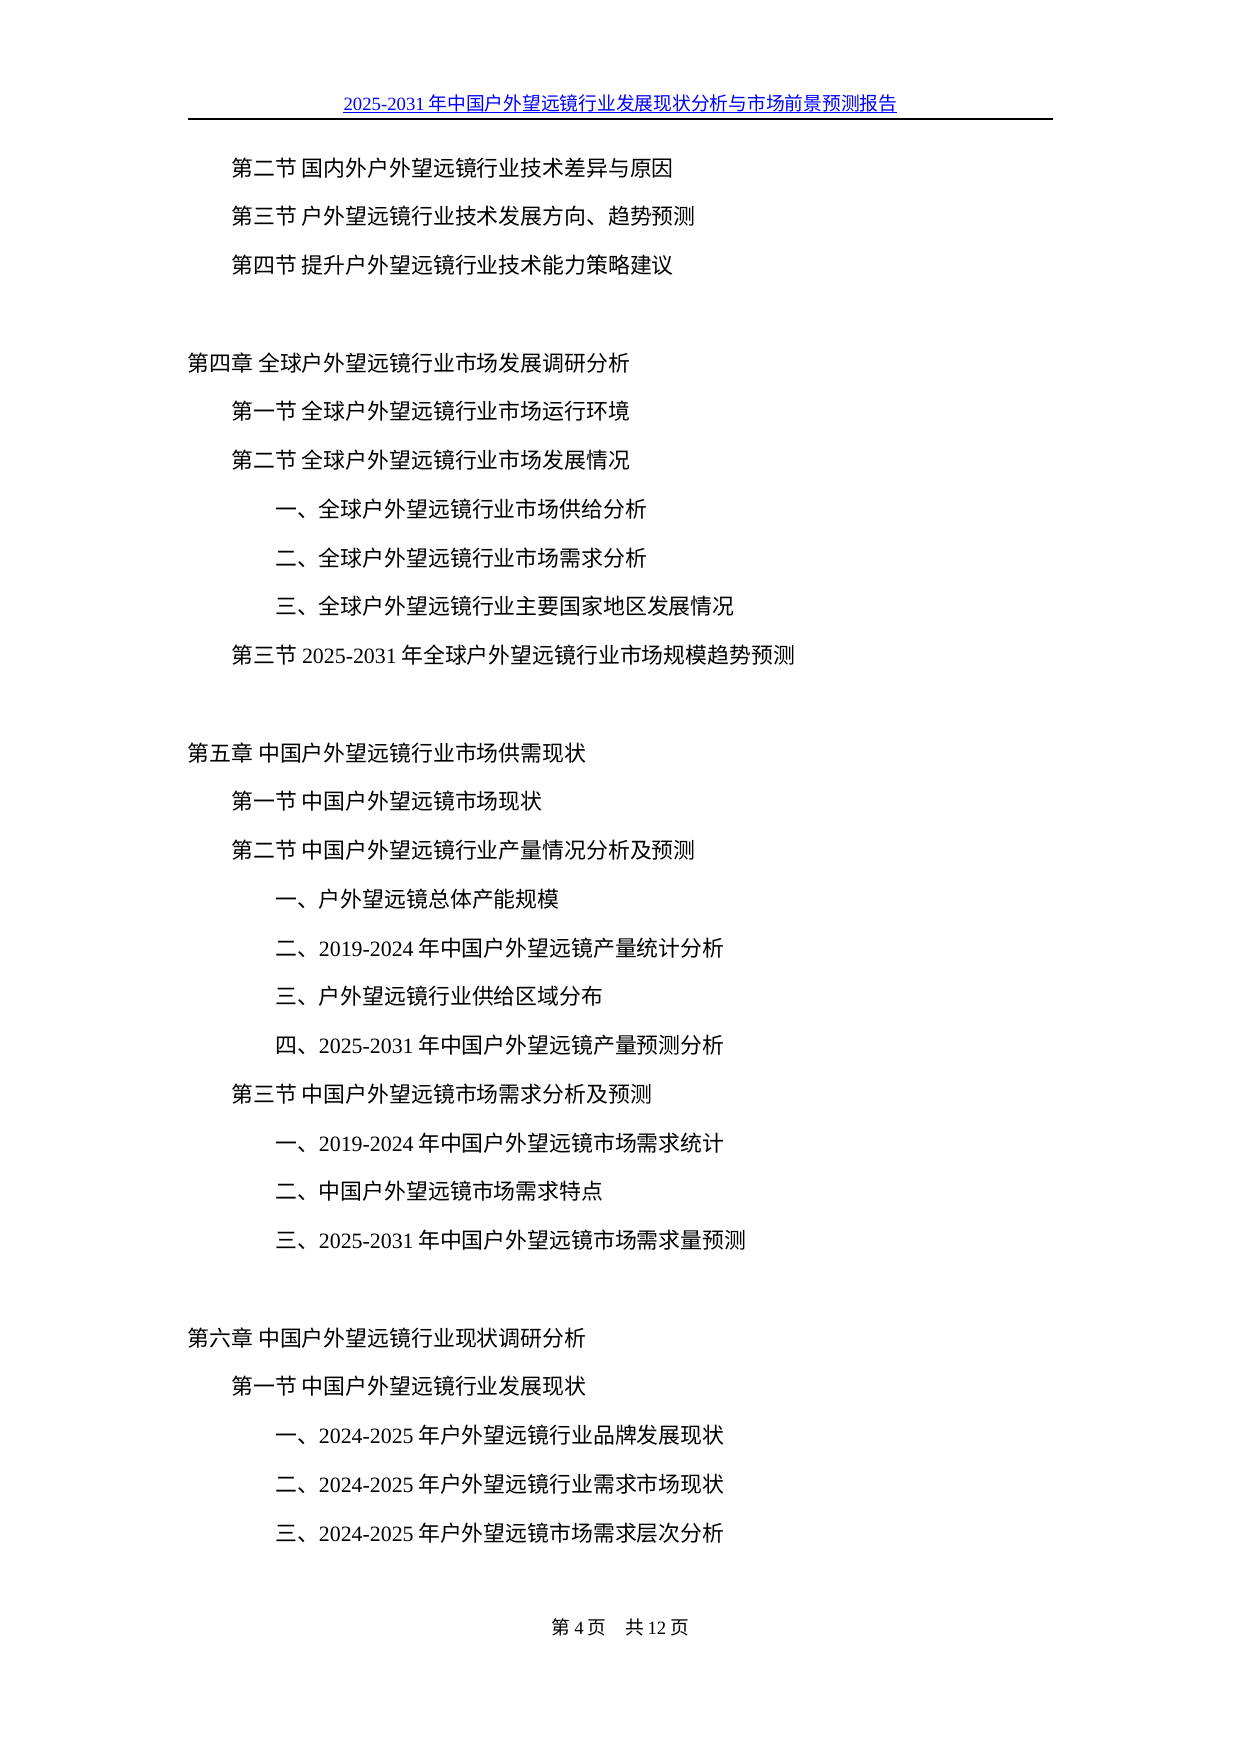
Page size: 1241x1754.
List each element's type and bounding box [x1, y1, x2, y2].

text [187, 150, 1053, 1548]
